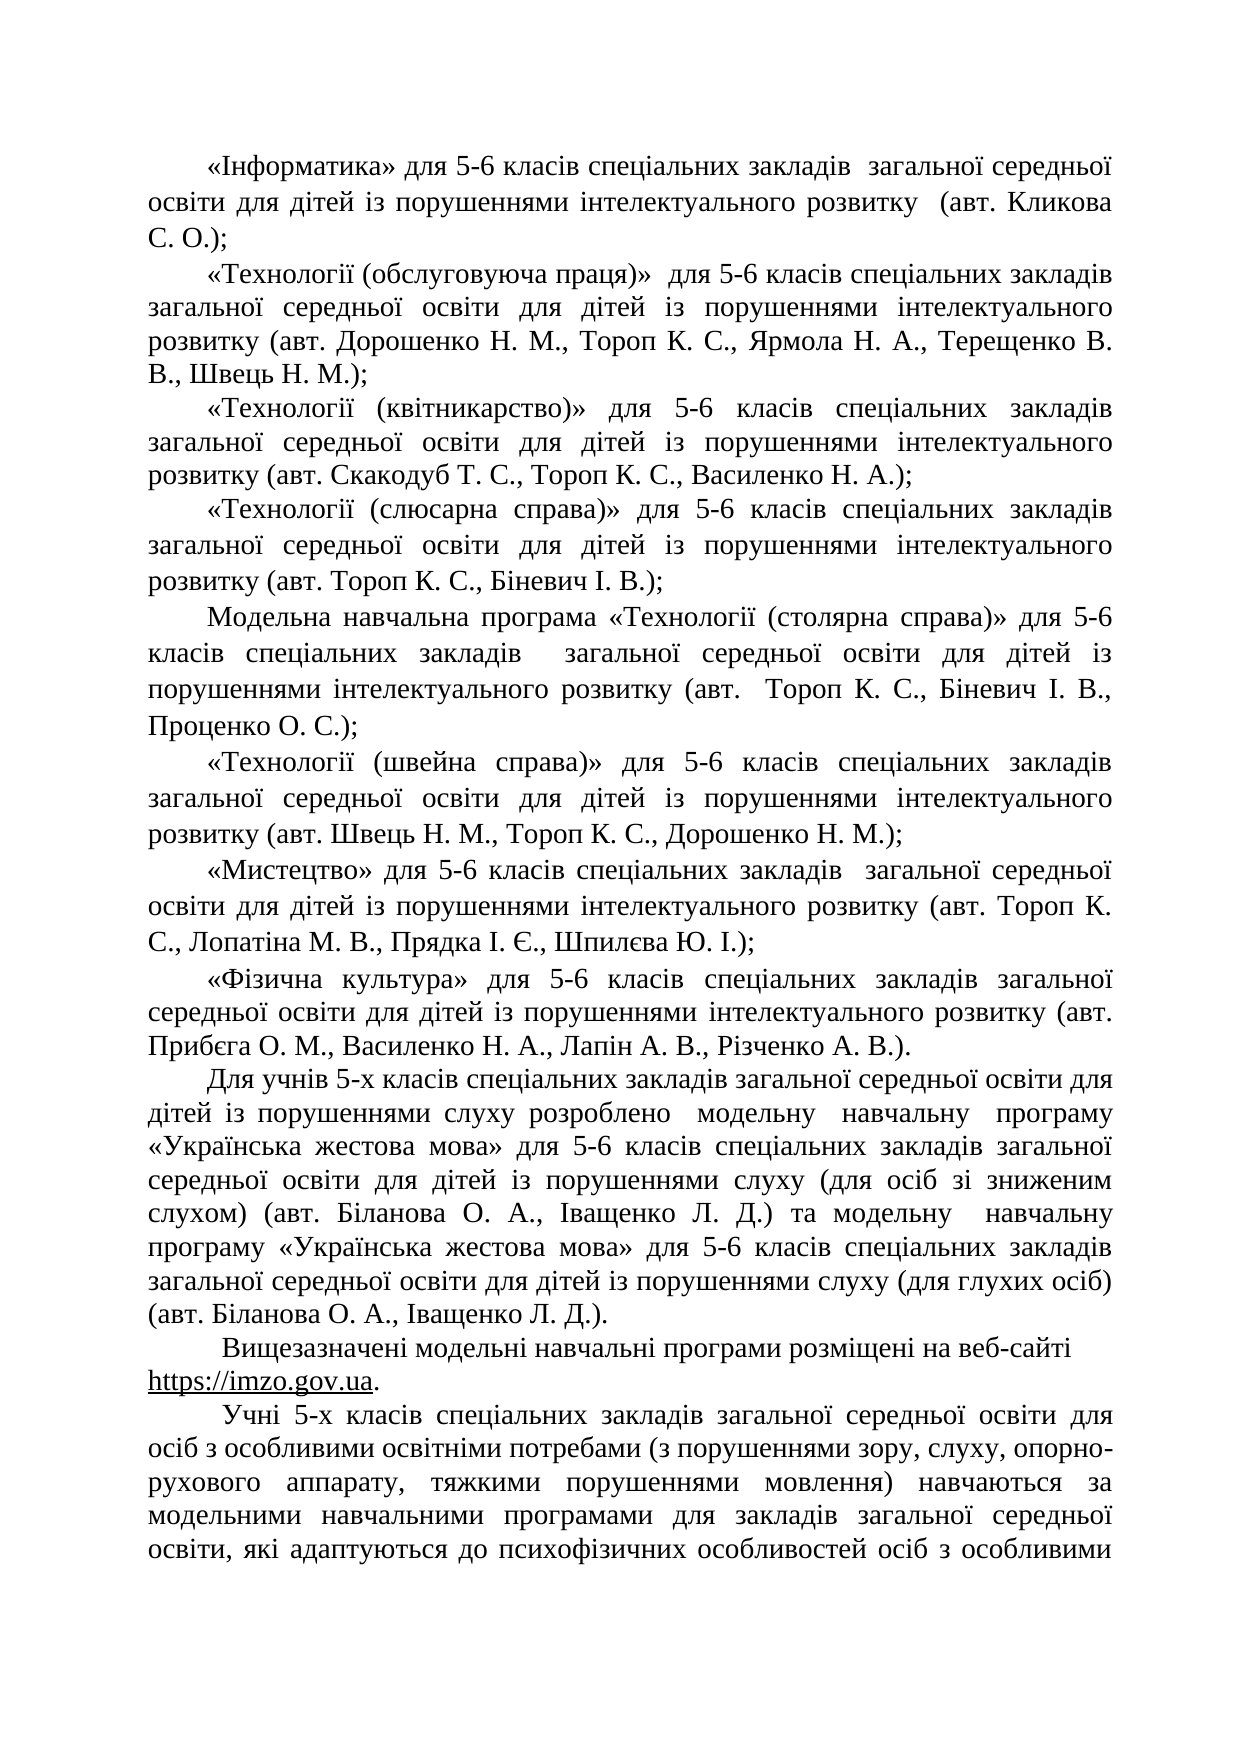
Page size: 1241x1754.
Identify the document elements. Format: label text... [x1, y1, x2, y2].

text «Інформатика» для 5-6 класів спеціальних закладів загальної середньої освіти для дітей із порушеннями інтелектуального розвитку (авт. Кликова С. О.); [148, 148, 1113, 253]
text «Технології (швейна справа)» для 5-6 класів спеціальних закладів загальної середньої освіти для дітей із порушеннями інтелектуального розвитку (авт. Швець Н. М., Тороп К. С., Дорошенко Н. М.); [148, 744, 1113, 850]
text Вищезазначені модельні навчальні програми розміщені на веб-сайті https://imzo.gov.ua. [148, 1330, 1113, 1397]
text «Технології (слюсарна справа)» для 5-6 класів спеціальних закладів загальної середньої освіти для дітей із порушеннями інтелектуального розвитку (авт. Тороп К. С., Біневич І. В.); [148, 491, 1113, 597]
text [148, 1397, 1113, 1564]
text «Технології (квітникарство)» для 5-6 класів спеціальних закладів загальної середньої освіти для дітей із порушеннями інтелектуального розвитку (авт. Скакодуб Т. С., Тороп К. С., Василенко Н. А.); [148, 390, 1113, 491]
text Модельна навчальна програма «Технології (столярна справа)» для 5-6 класів спеціальних закладів загальної середньої освіти для дітей із порушеннями інтелектуального розвитку (авт. Тороп К. С., Біневич І. В., Проценко О. С.); [148, 599, 1113, 741]
text Для учнів 5-х класів спеціальних закладів загальної середньої освіти для дітей із порушеннями слуху розроблено модельну навчальну програму «Українська жестова мова» для 5-6 класів спеціальних закладів загальної середньої освіти для дітей із порушеннями слуху (для осіб зі зниженим слухом) (авт. Біланова О. А., Іващенко Л. Д.) та модельну навчальну програму «Українська жестова мова» для 5-6 класів спеціальних закладів загальної середньої освіти для дітей із порушеннями слуху (для глухих осіб) (авт. Біланова О. А., Іващенко Л. Д.). [148, 1061, 1113, 1330]
text «Технології (обслуговуюча праця)» для 5-6 класів спеціальних закладів загальної середньої освіти для дітей із порушеннями інтелектуального розвитку (авт. Дорошенко Н. М., Тороп К. С., Ярмола Н. А., Терещенко В. В., Швець Н. М.); [148, 256, 1113, 390]
text «Мистецтво» для 5-6 класів спеціальних закладів загальної середньої освіти для дітей із порушеннями інтелектуального розвитку (авт. Тороп К. С., Лопатіна М. В., Прядка І. Є., Шпилєва Ю. І.); [148, 852, 1113, 958]
text «Фізична культура» для 5-6 класів спеціальних закладів загальної середньої освіти для дітей із порушеннями інтелектуального розвитку (авт. Прибєга О. М., Василенко Н. А., Лапін А. В., Різченко А. В.). [148, 961, 1113, 1061]
